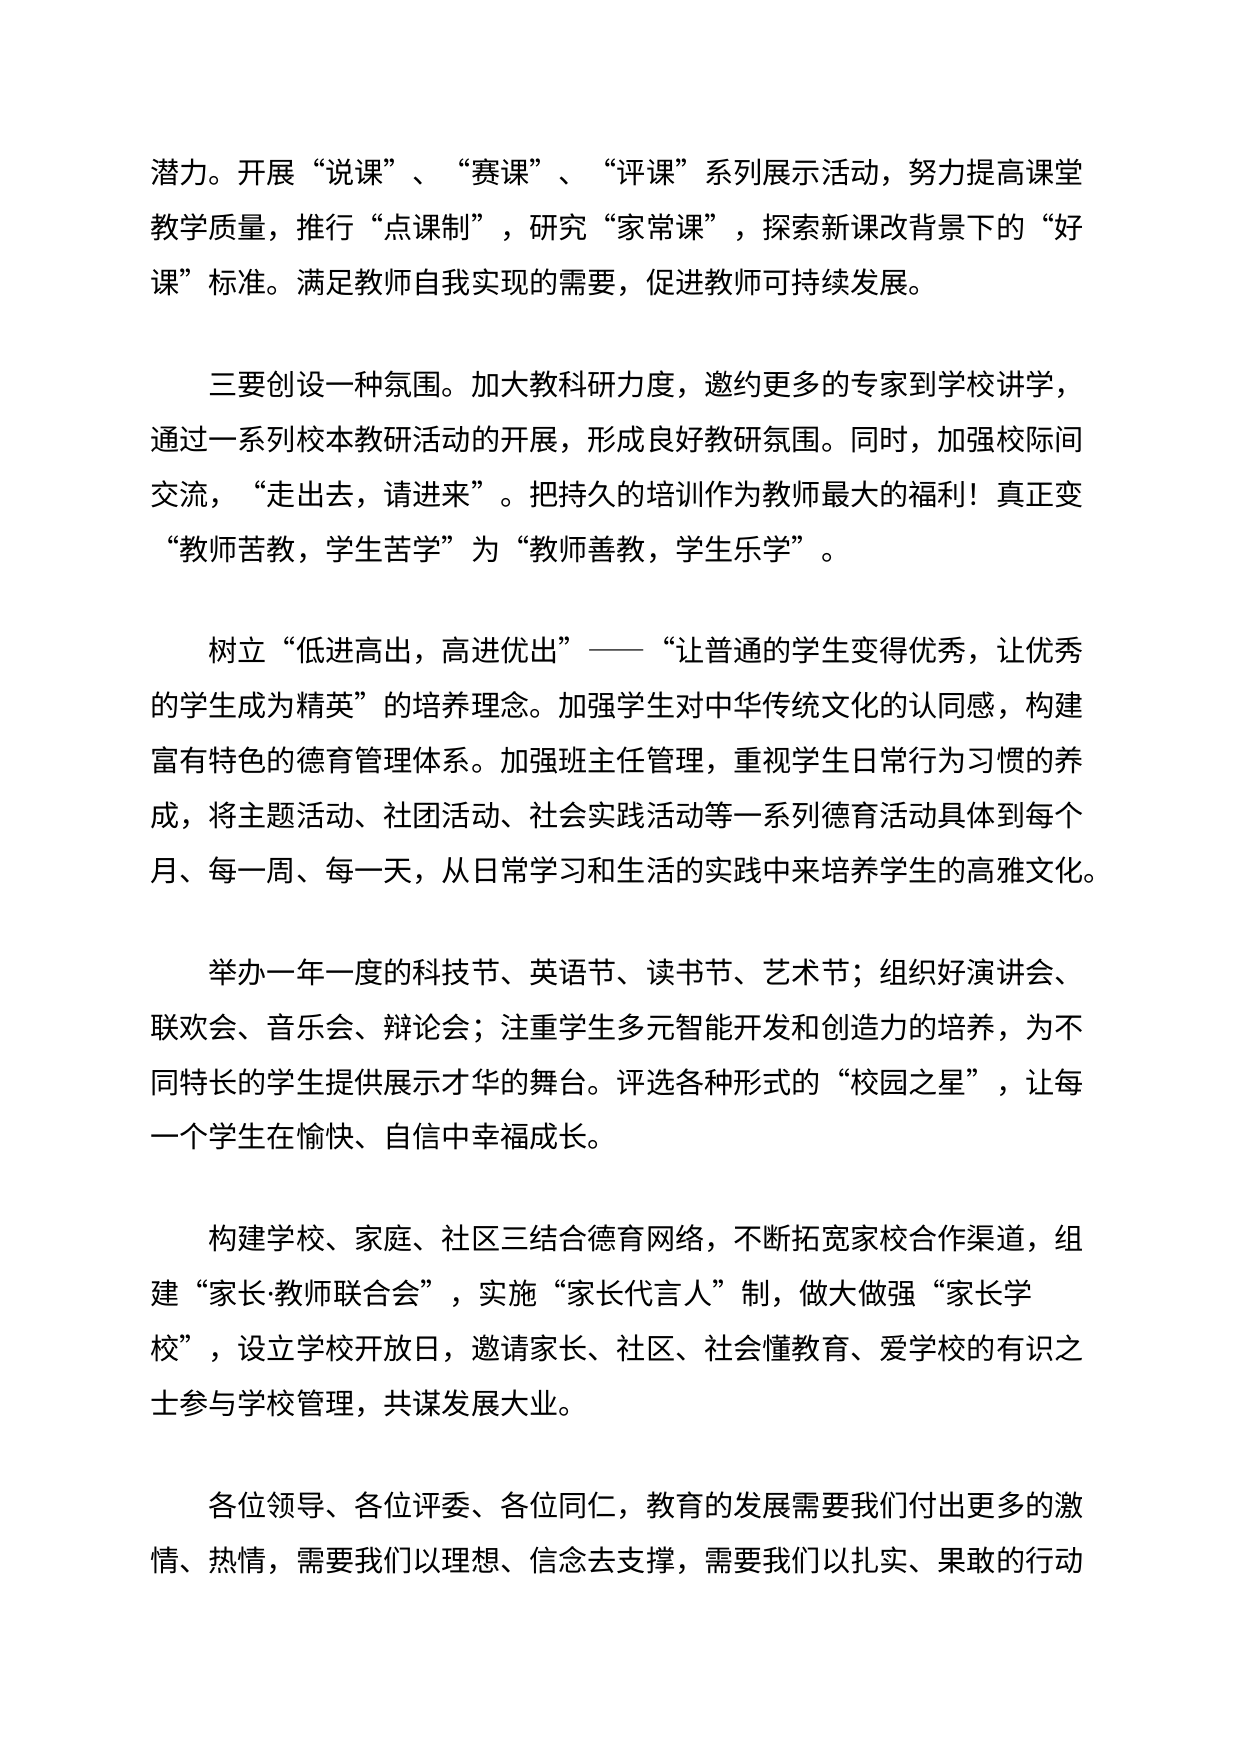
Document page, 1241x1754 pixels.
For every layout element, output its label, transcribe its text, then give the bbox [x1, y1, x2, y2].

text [150, 1482, 1090, 1579]
text 三要创设一种氛围。加大教科研力度，邀约更多的专家到学校讲学，通过一系列校本教研活动的开展，形成良好教研氛围。同时，加强校际间交流，“走出去，请进来”。把持久的培训作为教师最大的福利！真正变“教师苦教，学生苦学”为“教师善教，学生乐学”。 [150, 362, 1090, 568]
text 举办一年一度的科技节、英语节、读书节、艺术节；组织好演讲会、联欢会、音乐会、辩论会；注重学生多元智能开发和创造力的培养，为不同特长的学生提供展示才华的舞台。评选各种形式的“校园之星”，让每一个学生在愉快、自信中幸福成长。 [150, 949, 1090, 1156]
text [150, 150, 1090, 302]
text 构建学校、家庭、社区三结合德育网络，不断拓宽家校合作渠道，组建“家长·教师联合会”，实施“家长代言人”制，做大做强“家长学校”，设立学校开放日，邀请家长、社区、社会懂教育、爱学校的有识之士参与学校管理，共谋发展大业。 [150, 1216, 1090, 1423]
text 树立“低进高出，高进优出”——“让普通的学生变得优秀，让优秀的学生成为精英”的培养理念。加强学生对中华传统文化的认同感，构建富有特色的德育管理体系。加强班主任管理，重视学生日常行为习惯的养成，将主题活动、社团活动、社会实践活动等一系列德育活动具体到每个月、每一周、每一天，从日常学习和生活的实践中来培养学生的高雅文化。 [150, 628, 1090, 890]
